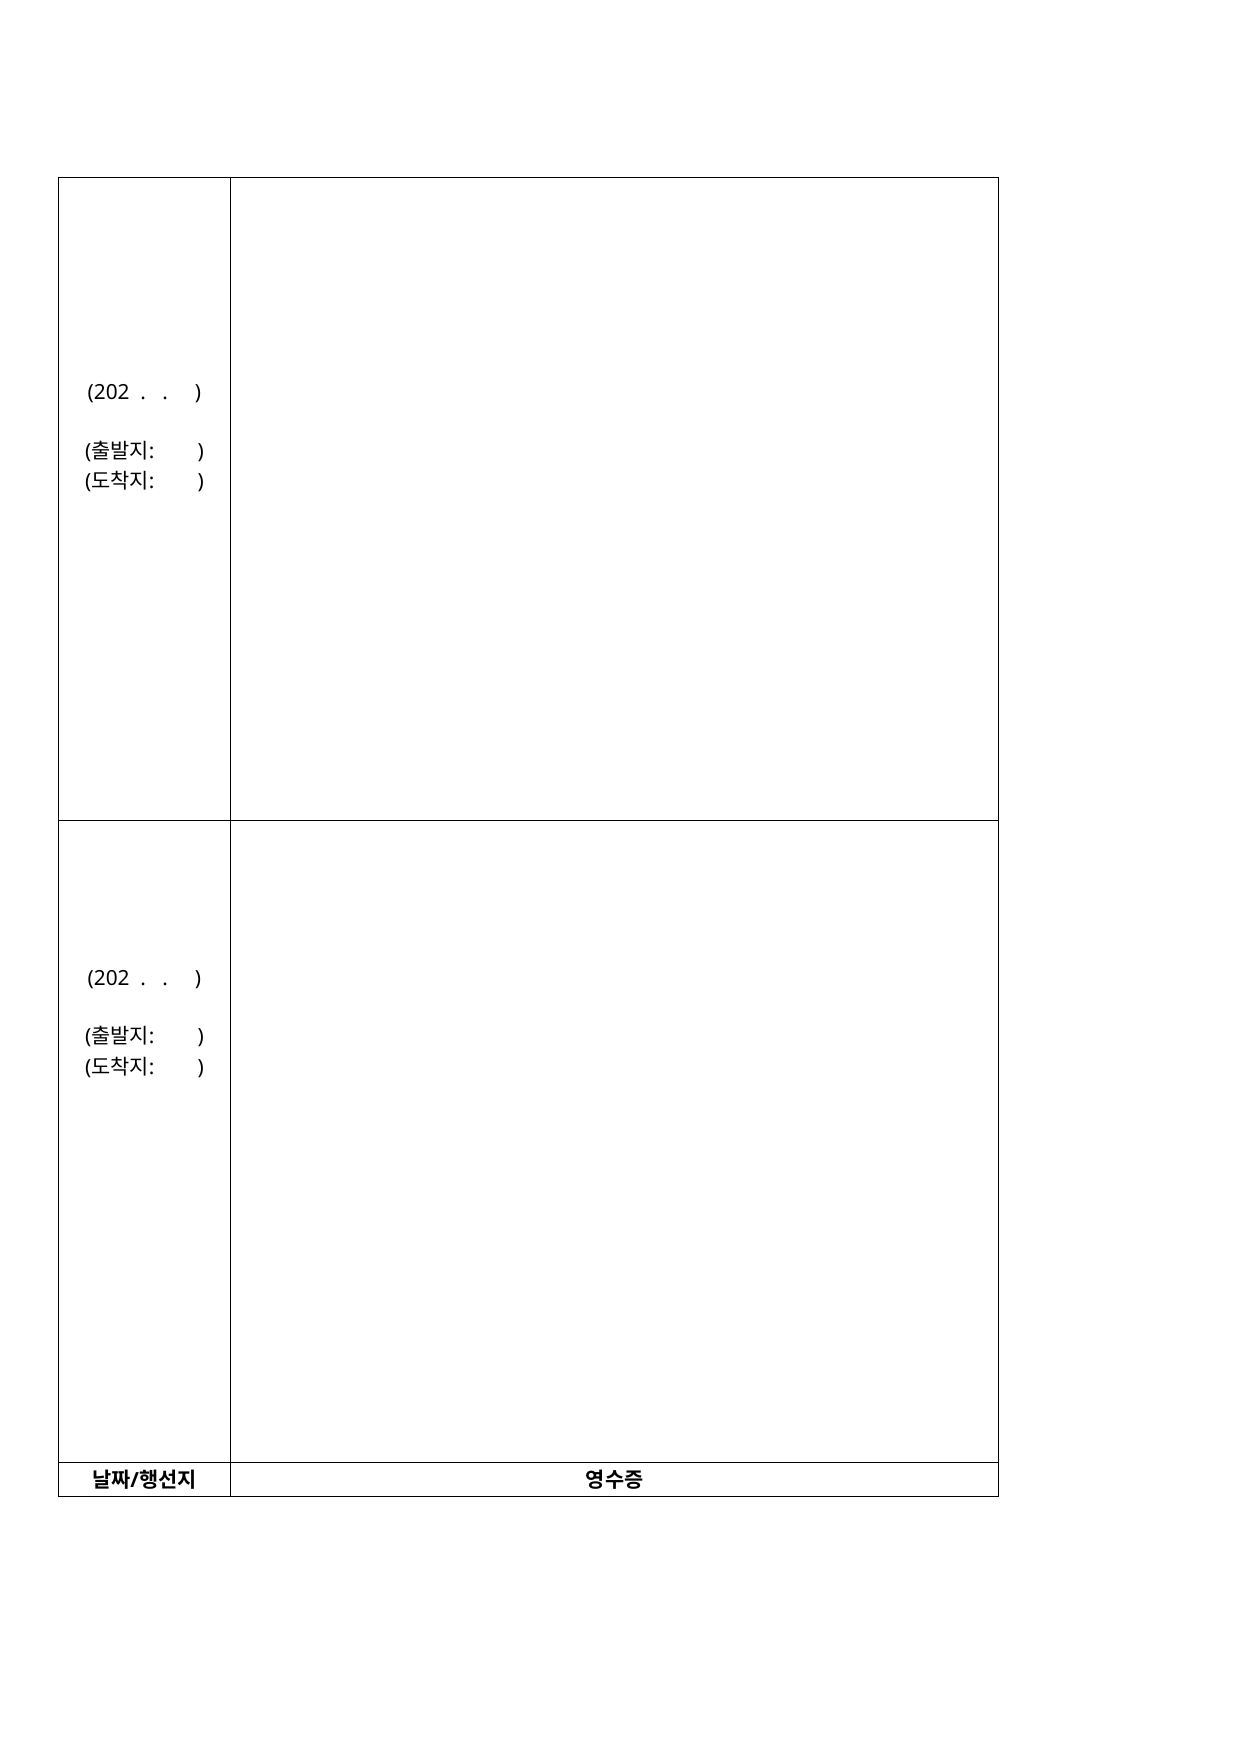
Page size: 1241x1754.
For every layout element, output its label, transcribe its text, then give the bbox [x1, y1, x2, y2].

table_cell (202 . . ) (출발지: ) (도착지: ) [59, 821, 230, 1462]
table_cell 영수증 [231, 1463, 998, 1496]
table_cell 날짜/행선지 [59, 1463, 230, 1496]
table_cell (202 . . ) (출발지: ) (도착지: ) [59, 178, 230, 820]
table_cell [231, 821, 998, 1462]
table_cell [231, 178, 998, 820]
